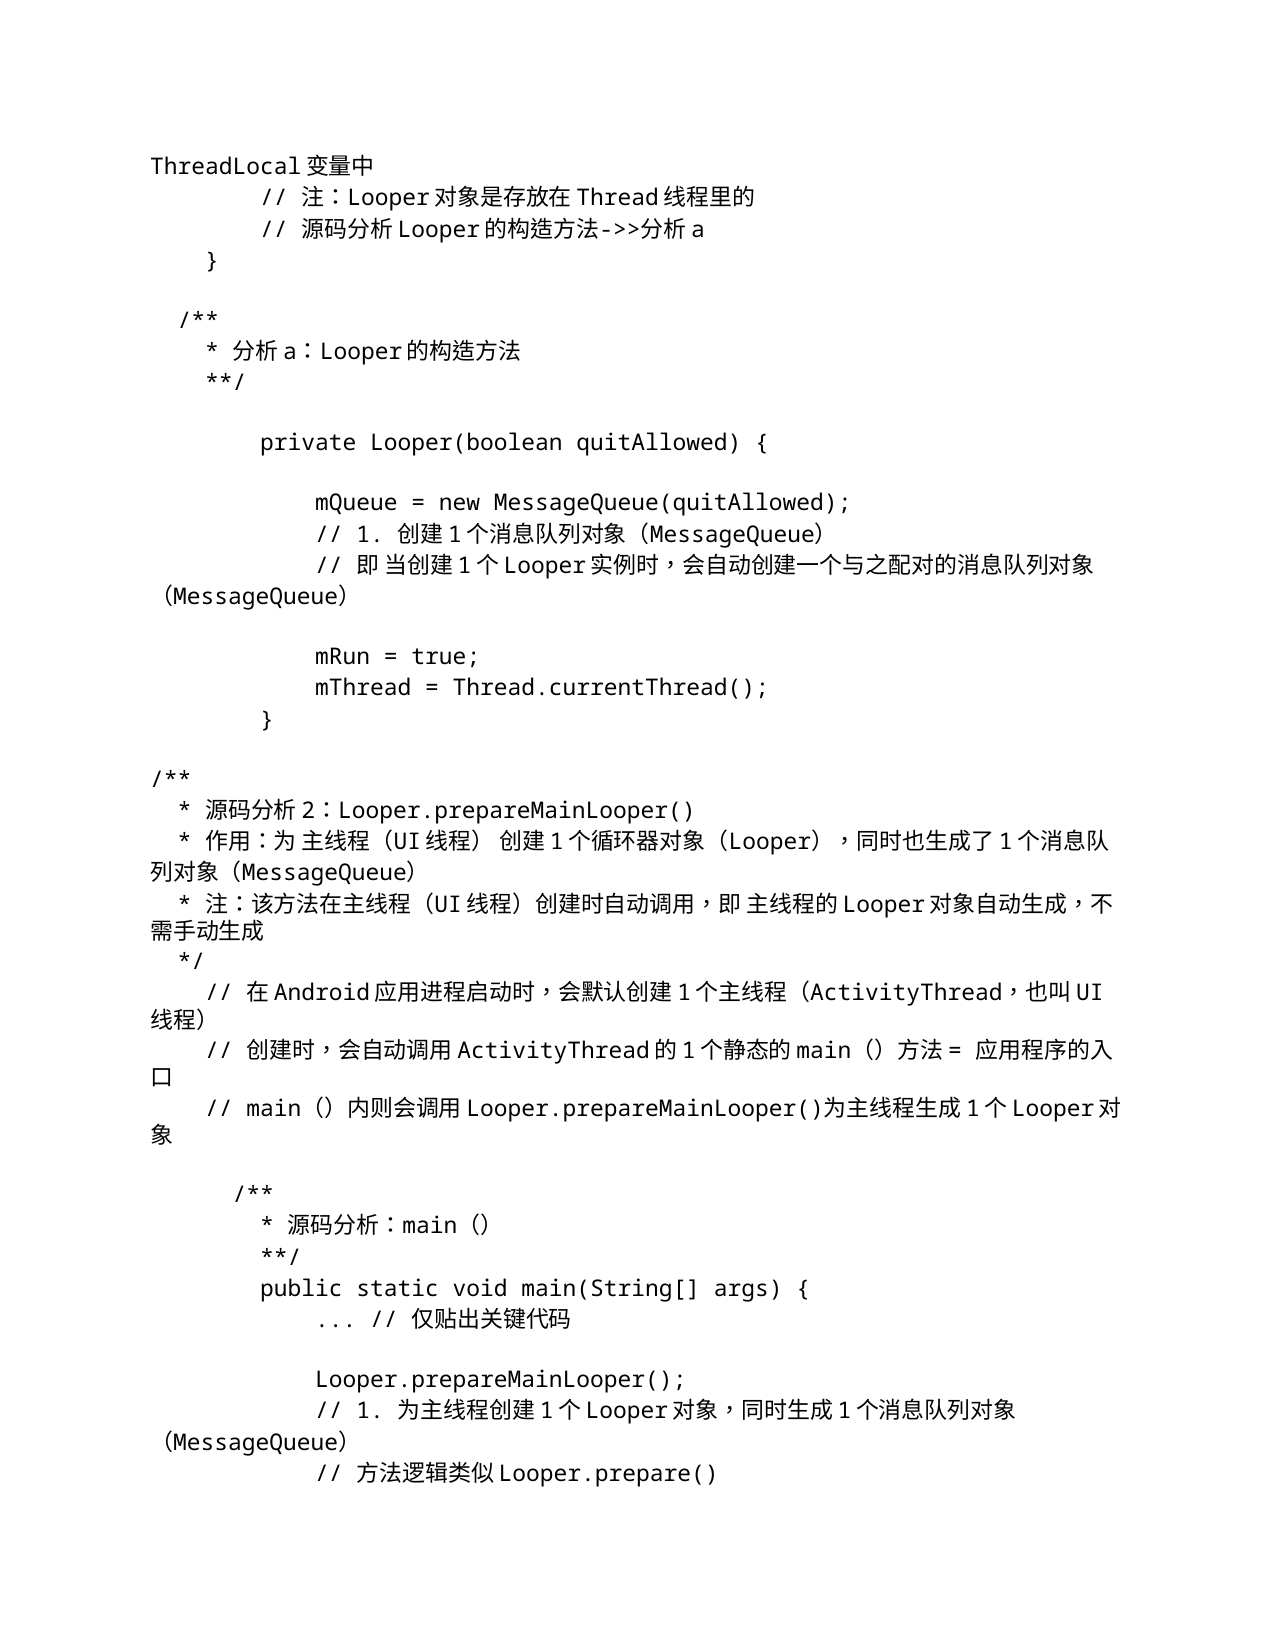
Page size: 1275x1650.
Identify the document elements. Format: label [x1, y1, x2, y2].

text [150, 150, 1125, 1488]
